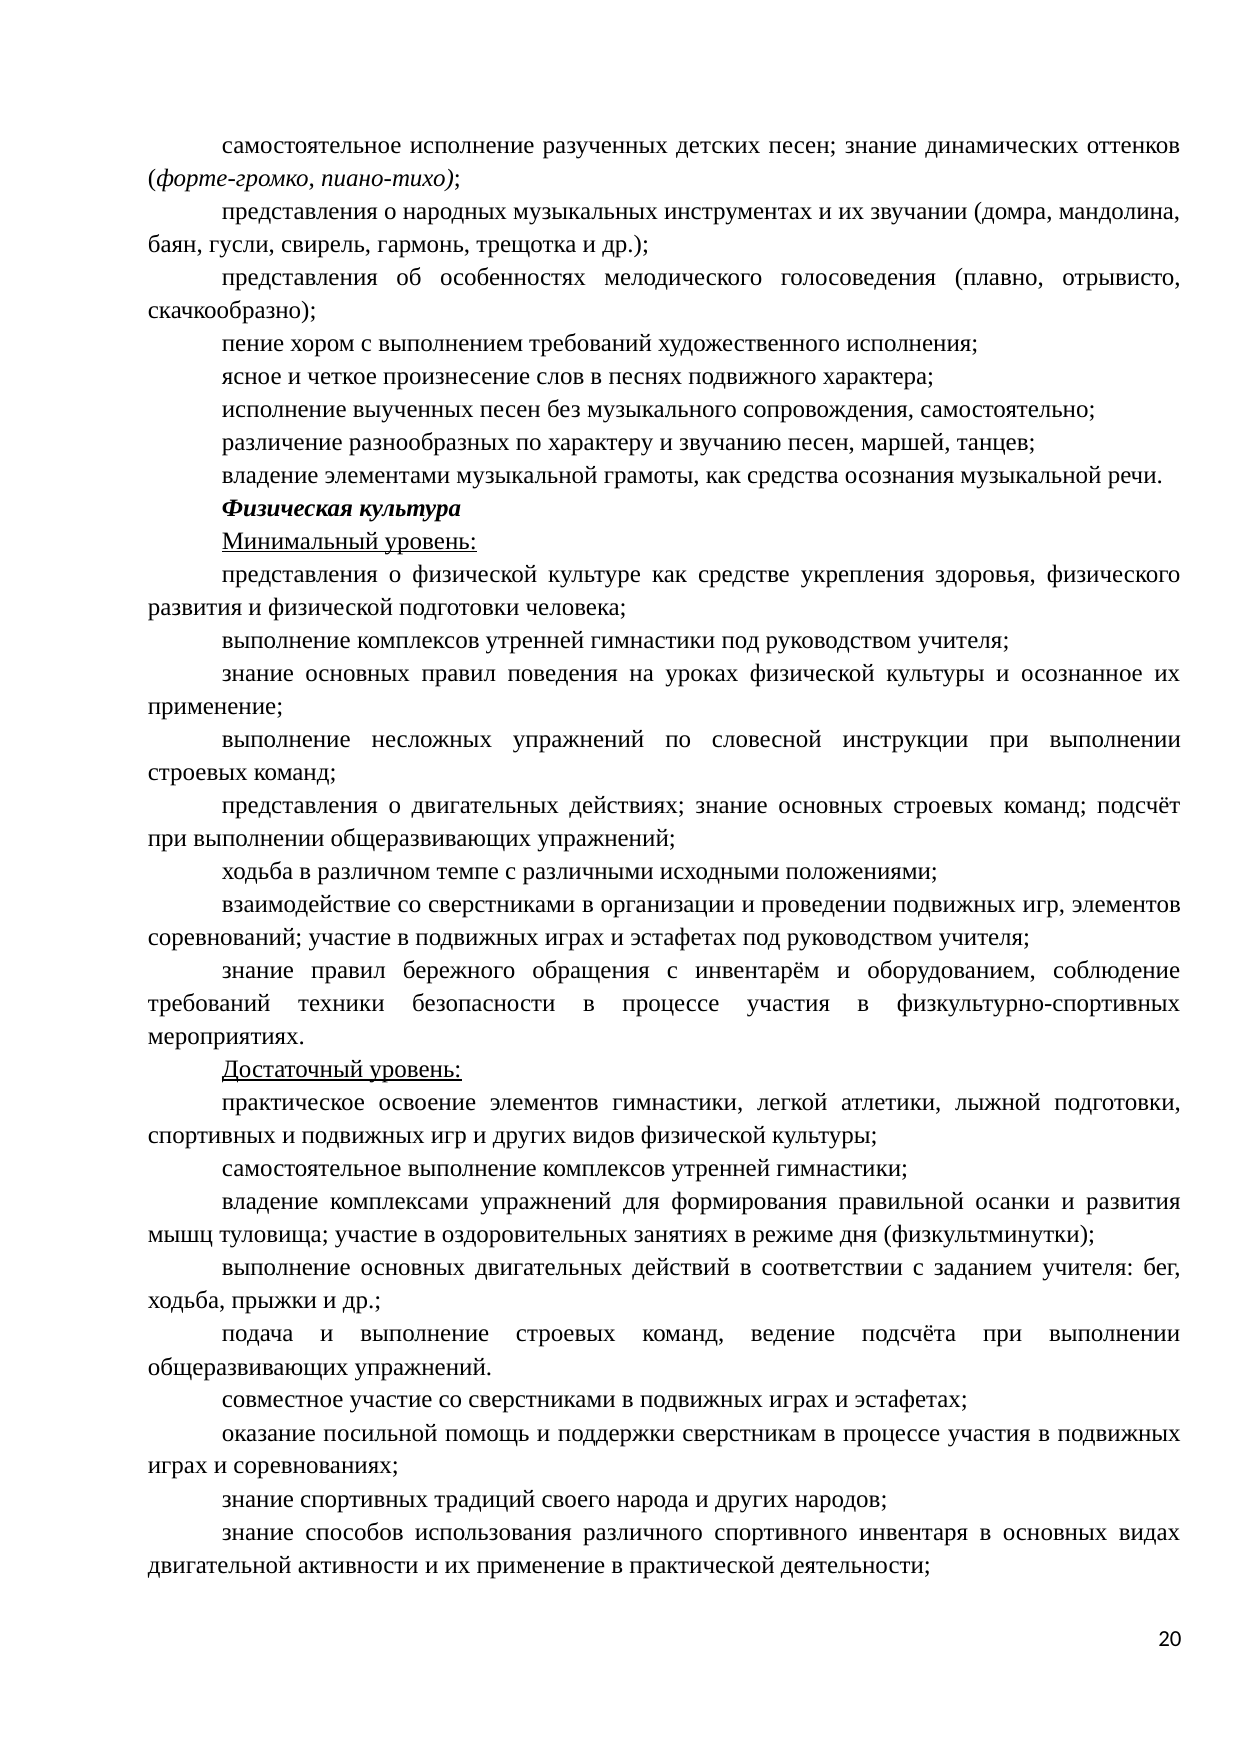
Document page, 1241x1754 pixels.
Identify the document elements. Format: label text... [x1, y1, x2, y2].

text владение комплексами упражнений для формирования правильной осанки и развития мышц туловища; участие в оздоровительных занятиях в режиме дня (физкультминутки); [148, 1186, 1181, 1248]
list пение хором с выполнением требований художественного исполнения; [148, 328, 1181, 357]
text взаимодействие со сверстниками в организации и проведении подвижных игр, элементов соревнований; участие в подвижных играх и эстафетах под руководством учителя; [148, 889, 1181, 951]
list владение элементами музыкальной грамоты, как средства осознания музыкальной речи. [148, 460, 1181, 489]
list представления о народных музыкальных инструментах и их звучании (домра, мандолина, баян, гусли, свирель, гармонь, трещотка и др.); [148, 196, 1181, 258]
text практическое освоение элементов гимнастики, легкой атлетики, лыжной подготовки, спортивных и подвижных игр и других видов физической культуры; [148, 1087, 1181, 1149]
list самостоятельное исполнение разученных детских песен; знание динамических оттенков (форте-громко, пиано-тихо); [148, 130, 1181, 192]
list исполнение выученных песен без музыкального сопровождения, самостоятельно; [148, 394, 1181, 423]
text самостоятельное выполнение комплексов утренней гимнастики; [148, 1153, 1181, 1182]
list представления о физической культуре как средстве укрепления здоровья, физического развития и физической подготовки человека; [148, 559, 1181, 621]
text знание правил бережного обращения с инвентарём и оборудованием, соблюдение требований техники безопасности в процессе участия в физкультурно-спортивных мероприятиях. [148, 955, 1181, 1050]
list различение разнообразных по характеру и звучанию песен, маршей, танцев; [148, 427, 1181, 456]
text выполнение несложных упражнений по словесной инструкции при выполнении строевых команд; [148, 724, 1181, 786]
text подача и выполнение строевых команд, ведение подсчёта при выполнении общеразвивающих упражнений. [148, 1318, 1181, 1380]
text знание спортивных традиций своего народа и других народов; [148, 1484, 1181, 1512]
list Минимальный уровень: [148, 526, 1181, 555]
text знание способов использования различного спортивного инвентаря в основных видах двигательной активности и их применение в практической деятельности; [148, 1517, 1181, 1578]
text совместное участие со сверстниками в подвижных играх и эстафетах; [148, 1384, 1181, 1413]
text оказание посильной помощь и поддержки сверстникам в процессе участия в подвижных играх и соревнованиях; [148, 1418, 1181, 1479]
list представления об особенностях мелодического голосоведения (плавно, отрывисто, скачкообразно); [148, 262, 1181, 324]
list выполнение комплексов утренней гимнастики под руководством учителя; [148, 625, 1181, 654]
text выполнение основных двигательных действий в соответствии с заданием учителя: бег, ходьба, прыжки и др.; [148, 1252, 1181, 1314]
text представления о двигательных действиях; знание основных строевых команд; подсчёт при выполнении общеразвивающих упражнений; [148, 790, 1181, 852]
list Физическая культура [148, 493, 1181, 522]
text знание основных правил поведения на уроках физической культуры и осознанное их применение; [148, 658, 1181, 720]
text ходьба в различном темпе с различными исходными положениями; [148, 856, 1181, 885]
list Достаточный уровень: [148, 1054, 1181, 1083]
list ясное и четкое произнесение слов в песнях подвижного характера; [148, 361, 1181, 390]
